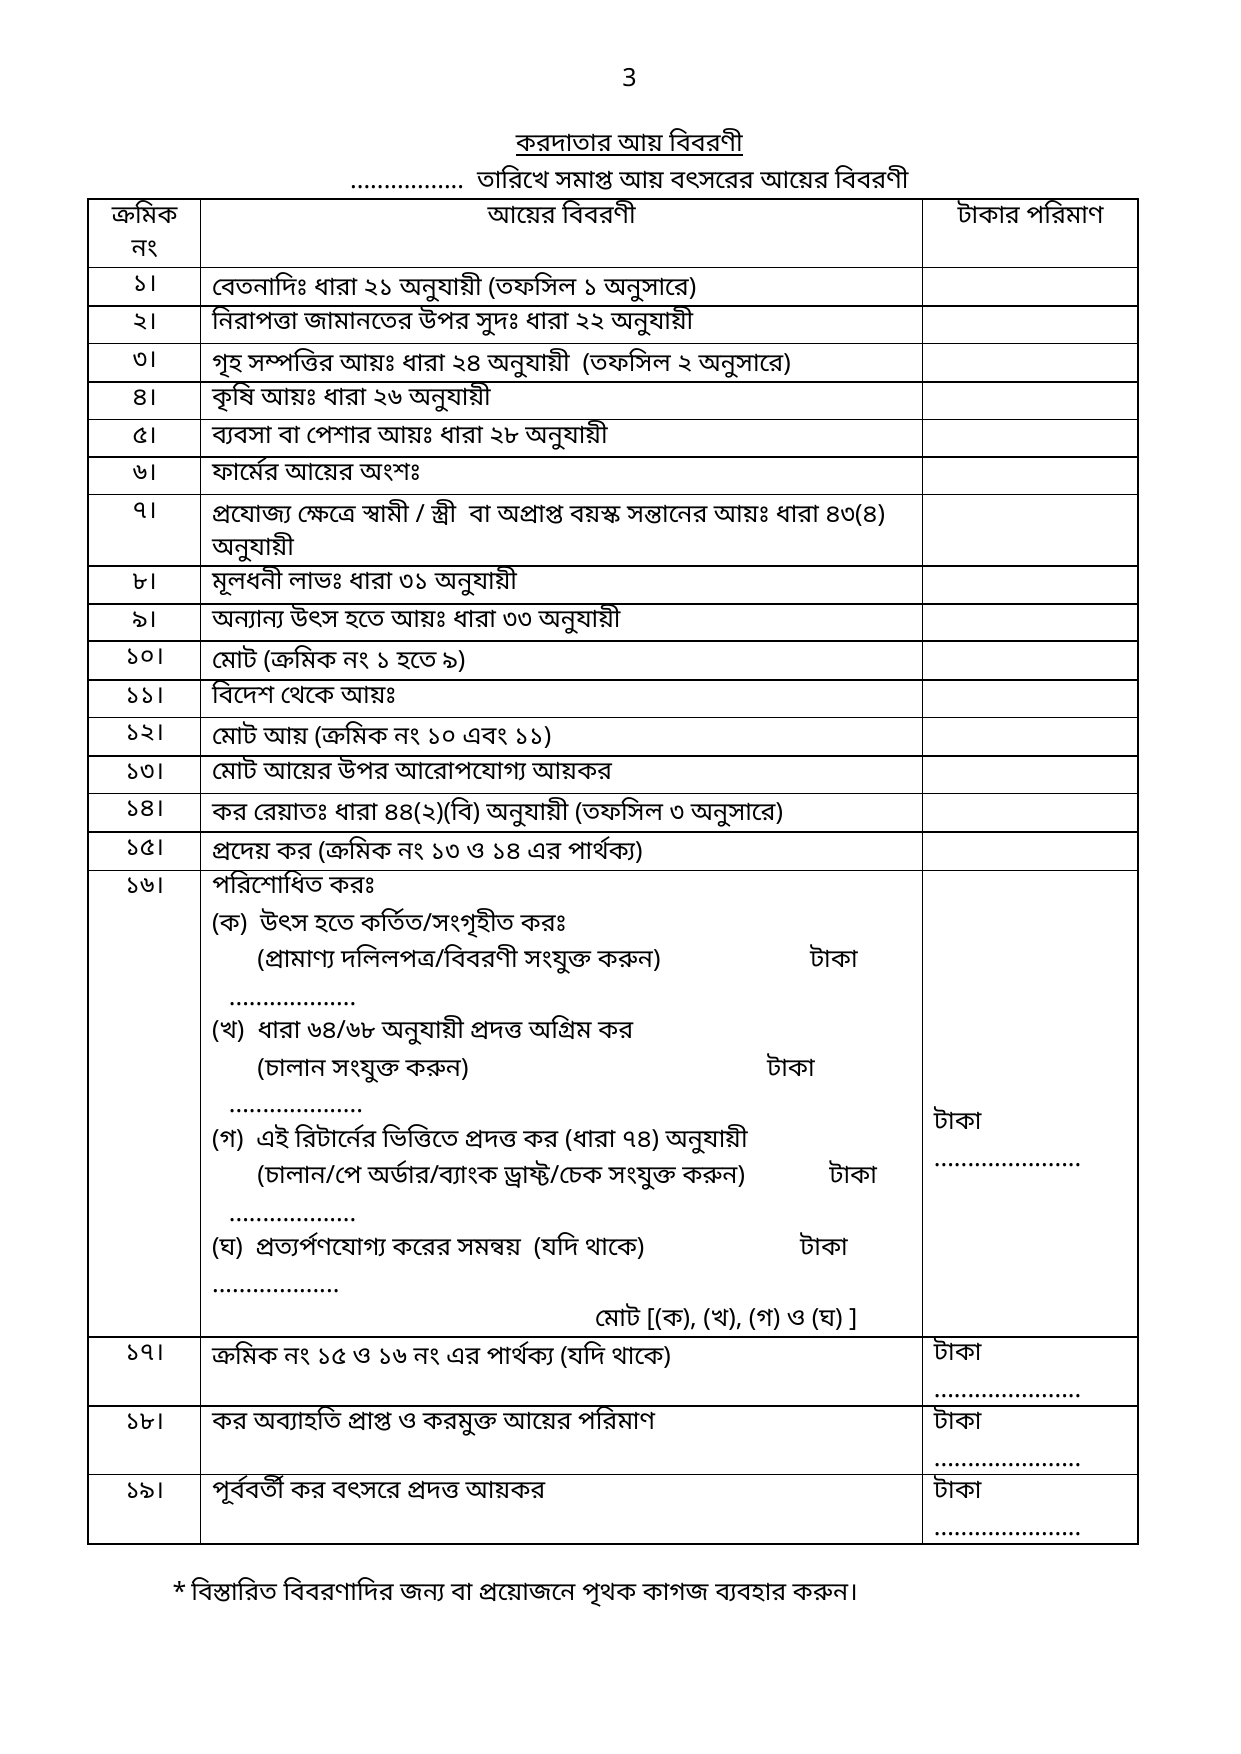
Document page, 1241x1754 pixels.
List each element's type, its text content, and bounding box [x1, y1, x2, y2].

table_cell [923, 718, 1137, 755]
table_cell পরিশোধিত করঃ (ক) উৎস হতে কর্তিত/সংগৃহীত করঃ (প্রামাণ্য দলিলপত্র/বিবরণী সংযুক্ত করুন) টাকা ................... (খ) ধারা ৬৪/৬৮ অনুযায়ী প্রদত্ত অগ্রিম কর (চালান সংযুক্ত করুন) টাকা .................... (গ) এই রিটার্নের ভিত্তিতে প্রদত্ত কর (ধারা ৭৪) অনুযায়ী (চালান/পে অর্ডার/ব্যাংক ড্রাফ্ট/চেক সংযুক্ত করুন) টাকা ................... (ঘ) প্রত্যর্পণযোগ্য করের সমন্বয় (যদি থাকে) টাকা ................... মোট [(ক), (খ), (গ) ও (ঘ) ] [201, 871, 922, 1336]
table_header টাকার পরিমাণ [923, 200, 1137, 267]
table_cell বেতনাদিঃ ধারা ২১ অনুযায়ী (তফসিল ১ অনুসারে) [201, 268, 922, 305]
text ................. তারিখে সমাপ্ত আয় বৎসরের আয়ের বিবরণী [135, 161, 1123, 198]
table_cell ৪। [89, 383, 200, 419]
table_cell [923, 833, 1137, 869]
table_cell [923, 605, 1137, 640]
table_cell নিরাপত্তা জামানতের উপর সুদঃ ধারা ২২ অনুযায়ী [201, 307, 922, 343]
subtitle করদাতার আয় বিবরণী [135, 128, 1123, 161]
table_cell ১০। [89, 642, 200, 679]
table_cell [923, 757, 1137, 792]
table_cell [923, 268, 1137, 305]
table_cell ১৯। [89, 1475, 200, 1542]
table_cell মোট আয়ের উপর আরোপযোগ্য আয়কর [201, 757, 922, 792]
table_cell মোট আয় (ক্রমিক নং ১০ এবং ১১) [201, 718, 922, 755]
text * বিস্তারিত বিবরণাদির জন্য বা প্রয়োজনে পৃথক কাগজ ব্যবহার করুন। [172, 1573, 1123, 1610]
table_cell [923, 495, 1137, 565]
table_cell [923, 344, 1137, 381]
table_cell কর অব্যাহতি প্রাপ্ত ও করমুক্ত আয়ের পরিমাণ [201, 1407, 922, 1474]
table_cell ২। [89, 307, 200, 343]
table_cell ৭। [89, 495, 200, 565]
table_cell টাকা ...................... [923, 1338, 1137, 1405]
table_cell ১২। [89, 718, 200, 755]
table_cell ১৫। [89, 833, 200, 869]
table_cell কর রেয়াতঃ ধারা ৪৪(২)(বি) অনুযায়ী (তফসিল ৩ অনুসারে) [201, 794, 922, 831]
table_cell গৃহ সম্পত্তির আয়ঃ ধারা ২৪ অনুযায়ী (তফসিল ২ অনুসারে) [201, 344, 922, 381]
table_cell মূলধনী লাভঃ ধারা ৩১ অনুযায়ী [201, 567, 922, 603]
table_cell [923, 307, 1137, 343]
table_cell ক্রমিক নং ১৫ ও ১৬ নং এর পার্থক্য (যদি থাকে) [201, 1338, 922, 1405]
table_cell কৃষি আয়ঃ ধারা ২৬ অনুযায়ী [201, 383, 922, 419]
table_cell [923, 420, 1137, 456]
table_cell ১৮। [89, 1407, 200, 1474]
table_cell টাকা ...................... [923, 1407, 1137, 1474]
table_cell পূর্ববর্তী কর বৎসরে প্রদত্ত আয়কর [201, 1475, 922, 1542]
table_cell বিদেশ থেকে আয়ঃ [201, 681, 922, 716]
table_header ক্রমিক নং [89, 200, 200, 267]
table_cell ৩। [89, 344, 200, 381]
table_cell [923, 681, 1137, 716]
table_cell অন্যান্য উৎস হতে আয়ঃ ধারা ৩৩ অনুযায়ী [201, 605, 922, 640]
table_cell ১৬। [89, 871, 200, 1336]
table_cell ১৪। [89, 794, 200, 831]
table_cell [923, 794, 1137, 831]
table_cell [923, 642, 1137, 679]
table_cell [923, 458, 1137, 494]
table_cell প্রদেয় কর (ক্রমিক নং ১৩ ও ১৪ এর পার্থক্য) [201, 833, 922, 869]
table_header আয়ের বিবরণী [201, 200, 922, 267]
table_cell টাকা ...................... [923, 871, 1137, 1336]
table_cell ৮। [89, 567, 200, 603]
table_cell ১১। [89, 681, 200, 716]
table_cell ব্যবসা বা পেশার আয়ঃ ধারা ২৮ অনুযায়ী [201, 420, 922, 456]
table_cell ৯। [89, 605, 200, 640]
table_cell [923, 567, 1137, 603]
table_cell ৬। [89, 458, 200, 494]
table_cell প্রযোজ্য ক্ষেত্রে স্বামী / স্ত্রী বা অপ্রাপ্ত বয়স্ক সন্তানের আয়ঃ ধারা ৪৩(৪) অনুযায়ী [201, 495, 922, 565]
table_cell মোট (ক্রমিক নং ১ হতে ৯) [201, 642, 922, 679]
table_cell ৫। [89, 420, 200, 456]
table_cell টাকা ...................... [923, 1475, 1137, 1542]
table_cell ১৭। [89, 1338, 200, 1405]
table_cell ১৩। [89, 757, 200, 792]
table_cell ১। [89, 268, 200, 305]
table_cell ফার্মের আয়ের অংশঃ [201, 458, 922, 494]
table_cell [923, 383, 1137, 419]
